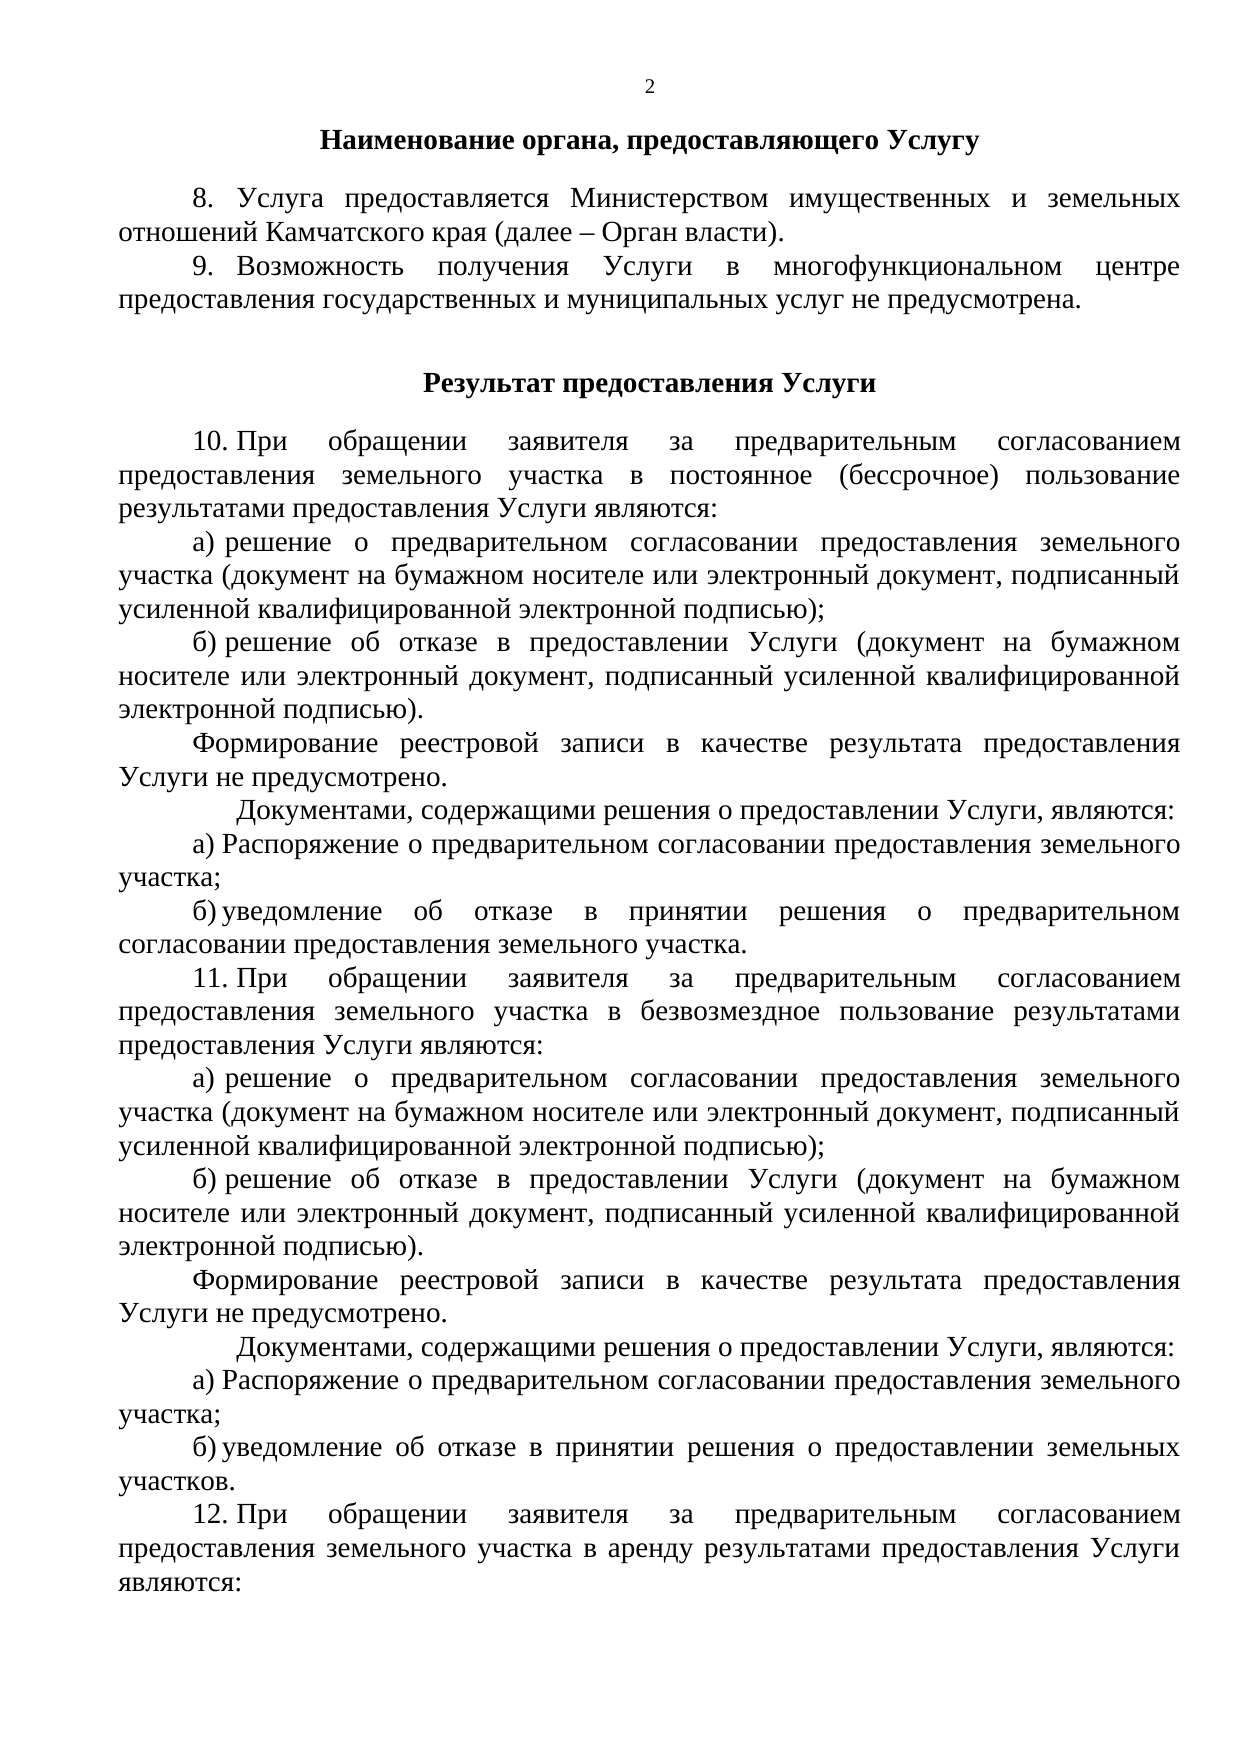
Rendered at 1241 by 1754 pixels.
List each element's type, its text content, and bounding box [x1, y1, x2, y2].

list При обращении заявителя за предварительным согласованием предоставления земельного участка в аренду результатами предоставления Услуги являются: [118, 1497, 1181, 1597]
list При обращении заявителя за предварительным согласованием предоставления земельного участка в постоянное (бессрочное) пользование результатами предоставления Услуги являются: [118, 423, 1181, 524]
list При обращении заявителя за предварительным согласованием предоставления земельного участка в безвозмездное пользование результатами предоставления Услуги являются: [118, 960, 1181, 1061]
list Документами, содержащими решения о предоставлении Услуги, являются: [118, 1329, 1181, 1362]
list уведомление об отказе в принятии решения о предоставлении земельных участков. [118, 1429, 1181, 1497]
list решение о предварительном согласовании предоставления земельного участка (документ на бумажном носителе или электронный документ, подписанный усиленной квалифицированной электронной подписью); [118, 524, 1181, 624]
list Возможность получения Услуги в многофункциональном центре предоставления государственных и муниципальных услуг не предусмотрена. [118, 248, 1181, 315]
list Документами, содержащими решения о предоставлении Услуги, являются: [118, 792, 1181, 826]
list Услуга предоставляется Министерством имущественных и земельных отношений Камчатского края (далее – Орган власти). [118, 181, 1181, 248]
text Формирование реестровой записи в качестве результата предоставления Услуги не предусмотрено. [118, 725, 1181, 792]
list Распоряжение о предварительном согласовании предоставления земельного участка; [118, 1362, 1181, 1429]
list Распоряжение о предварительном согласовании предоставления земельного участка; [118, 826, 1181, 893]
text Формирование реестровой записи в качестве результата предоставления Услуги не предусмотрено. [118, 1262, 1181, 1329]
list уведомление об отказе в принятии решения о предварительном согласовании предоставления земельного участка. [118, 893, 1181, 960]
text Результат предоставления Услуги [118, 365, 1181, 398]
text Наименование органа, предоставляющего Услугу [118, 122, 1181, 156]
list решение о предварительном согласовании предоставления земельного участка (документ на бумажном носителе или электронный документ, подписанный усиленной квалифицированной электронной подписью); [118, 1061, 1181, 1161]
